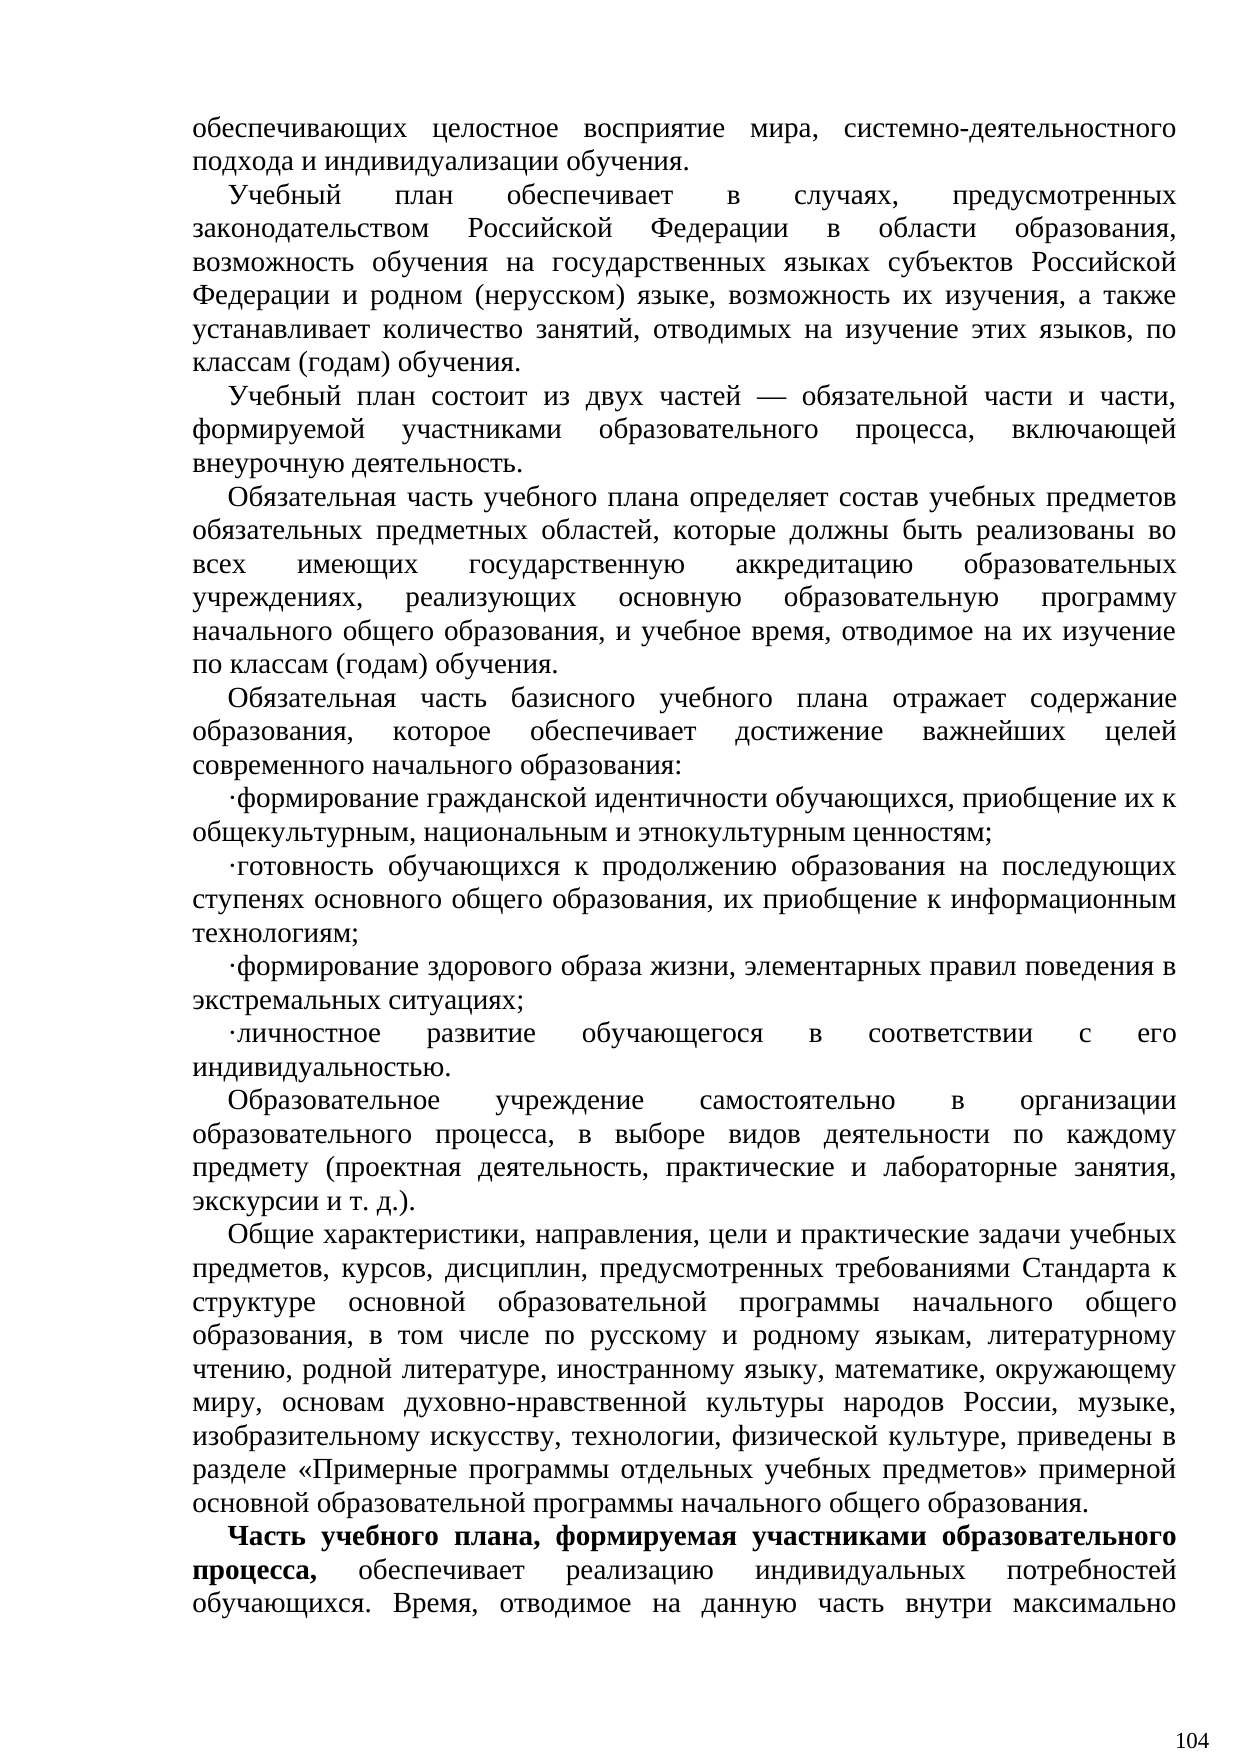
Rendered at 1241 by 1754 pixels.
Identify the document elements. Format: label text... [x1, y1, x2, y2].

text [192, 1518, 1177, 1619]
text Учебный план состоит из двух частей — обязательной части и части, формируемой участниками образовательного процесса, включающей внеурочную деятельность. [192, 378, 1177, 479]
text Обязательная часть базисного учебного плана отражает содержание образования, которое обеспечивает достижение важнейших целей современного начального образования: [192, 680, 1177, 781]
text ·формирование гражданской идентичности обучающихся, приобщение их к общекультурным, национальным и этнокультурным ценностям; [192, 781, 1177, 848]
text ·личностное развитие обучающегося в соответствии с его индивидуальностью. [192, 1015, 1177, 1082]
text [192, 110, 1177, 177]
text ·формирование здорового образа жизни, элементарных правил поведения в экстремальных ситуациях; [192, 948, 1177, 1015]
text ·готовность обучающихся к продолжению образования на последующих ступенях основного общего образования, их приобщение к информационным технологиям; [192, 848, 1177, 948]
text Общие характеристики, направления, цели и практические задачи учебных предметов, курсов, дисциплин, предусмотренных требованиями Стандарта к структуре основной образовательной программы начального общего образования, в том числе по русскому и родному языкам, литературному чтению, родной литературе, иностранному языку, математике, окружающему миру, основам духовно-нравственной культуры народов России, музыке, изобразительному искусству, технологии, физической культуре, приведены в разделе «Примерные программы отдельных учебных предметов» примерной основной образовательной программы начального общего образования. [192, 1217, 1177, 1518]
text Образовательное учреждение самостоятельно в организации образовательного процесса, в выборе видов деятельности по каждому предмету (проектная деятельность, практические и лабораторные занятия, экскурсии и т. д.). [192, 1082, 1177, 1217]
text Учебный план обеспечивает в случаях, предусмотренных законодательством Российской Федерации в области образования, возможность обучения на государственных языках субъектов Российской Федерации и родном (нерусском) языке, возможность их изучения, а также устанавливает количество занятий, отводимых на изучение этих языков, по классам (годам) обучения. [192, 177, 1177, 378]
text Обязательная часть учебного плана определяет состав учебных предметов обязательных предметных областей, которые должны быть реализованы во всех имеющих государственную аккредитацию образовательных учреждениях, реализующих основную образовательную программу начального общего образования, и учебное время, отводимое на их изучение по классам (годам) обучения. [192, 479, 1177, 680]
